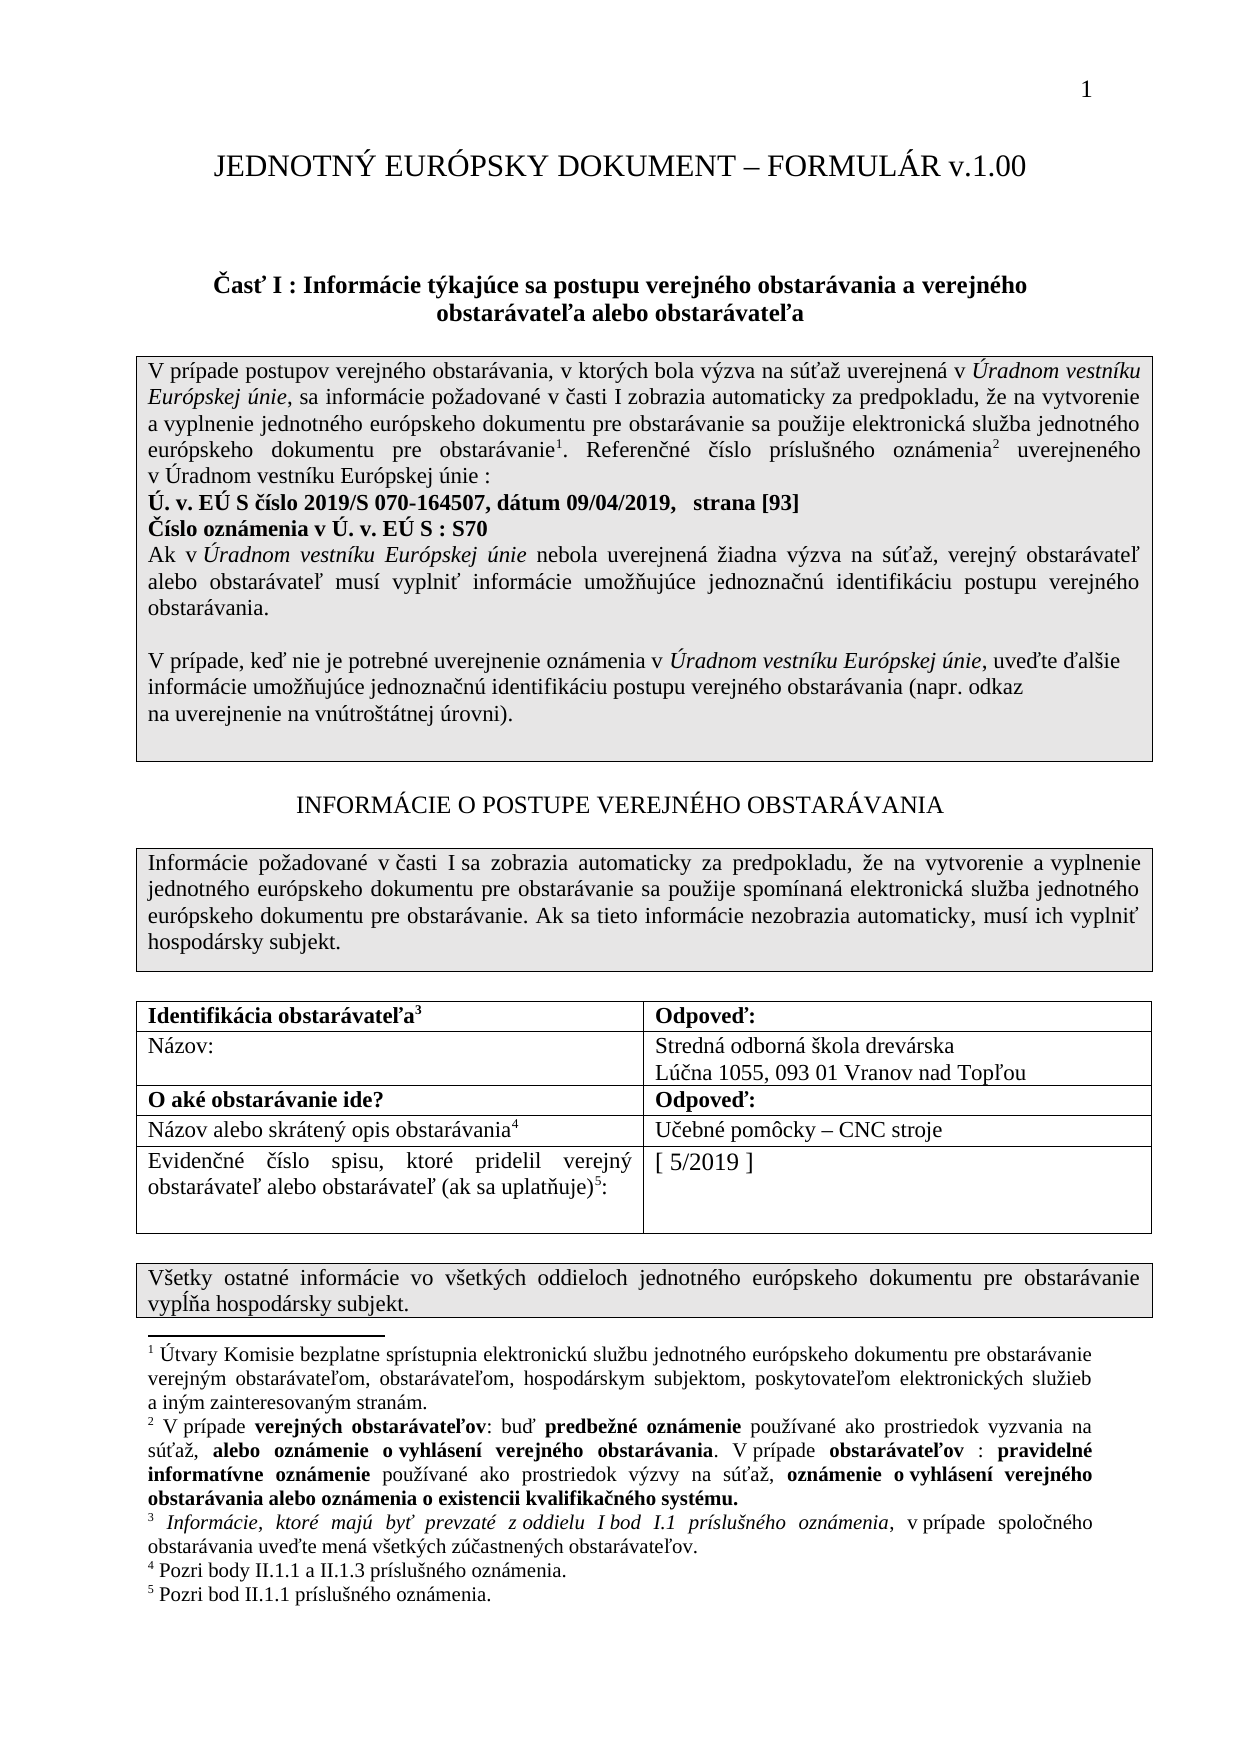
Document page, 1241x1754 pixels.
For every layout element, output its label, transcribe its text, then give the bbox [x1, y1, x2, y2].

table_cell O aké obstarávanie ide? [137, 1086, 643, 1115]
text INFORMÁCIE O POSTUPE VEREJNÉHO OBSTARÁVANIA [148, 790, 1093, 819]
text JEDNOTNÝ EURÓPSKY DOKUMENT – FORMULÁR v.1.00 [148, 148, 1093, 183]
table_cell Názov: [137, 1032, 643, 1085]
table_cell Názov alebo skrátený opis obstarávania [137, 1116, 643, 1146]
table_header Identifikácia obstarávateľa [137, 1002, 643, 1031]
table_cell Stredná odborná škola drevárska Lúčna 1055, 093 01 Vranov nad Topľou [644, 1032, 1151, 1085]
table_header V prípade postupov verejného obstarávania, v ktorých bola výzva na súťaž uverejnená v Úradnom vestníku Európskej únie, sa informácie požadované v časti I zobrazia automaticky za predpokladu, že na vytvorenie a vyplnenie jednotného európskeho dokumentu pre obstarávanie sa použije elektronická služba jednotného európskeho dokumentu pre obstarávanie. Referenčné číslo príslušného oznámenia uverejneného v Úradnom vestníku Európskej únie : Ú. v. EÚ S číslo 2019/S 070-164507, dátum 09/04/2019, strana [93] Číslo oznámenia v Ú. v. EÚ S : S70 Ak v Úradnom vestníku Európskej únie nebola uverejnená žiadna výzva na súťaž, verejný obstarávateľ alebo obstarávateľ musí vyplniť informácie umožňujúce jednoznačnú identifikáciu postupu verejného obstarávania. V prípade, keď nie je potrebné uverejnenie oznámenia v Úradnom vestníku Európskej únie, uveďte ďalšie informácie umožňujúce jednoznačnú identifikáciu postupu verejného obstarávania (napr. odkaz na uverejnenie na vnútroštátnej úrovni). [137, 357, 1152, 761]
table_header Všetky ostatné informácie vo všetkých oddieloch jednotného európskeho dokumentu pre obstarávanie vypĺňa hospodársky subjekt. [137, 1264, 1152, 1317]
table_cell [ 5/2019 ] [644, 1147, 1151, 1233]
table_cell Učebné pomôcky – CNC stroje [644, 1116, 1151, 1146]
table_header Odpoveď: [644, 1002, 1151, 1031]
table_cell Evidenčné číslo spisu, ktoré pridelil verejný obstarávateľ alebo obstarávateľ (ak sa uplatňuje): [137, 1147, 643, 1233]
table_header Informácie požadované v časti I sa zobrazia automaticky za predpokladu, že na vytvorenie a vyplnenie jednotného európskeho dokumentu pre obstarávanie sa použije spomínaná elektronická služba jednotného európskeho dokumentu pre obstarávanie. Ak sa tieto informácie nezobrazia automaticky, musí ich vyplniť hospodársky subjekt. [137, 849, 1152, 971]
table_cell Odpoveď: [644, 1086, 1151, 1115]
text Časť I : Informácie týkajúce sa postupu verejného obstarávania a verejného obstarávateľa alebo obstarávateľa [148, 270, 1093, 327]
